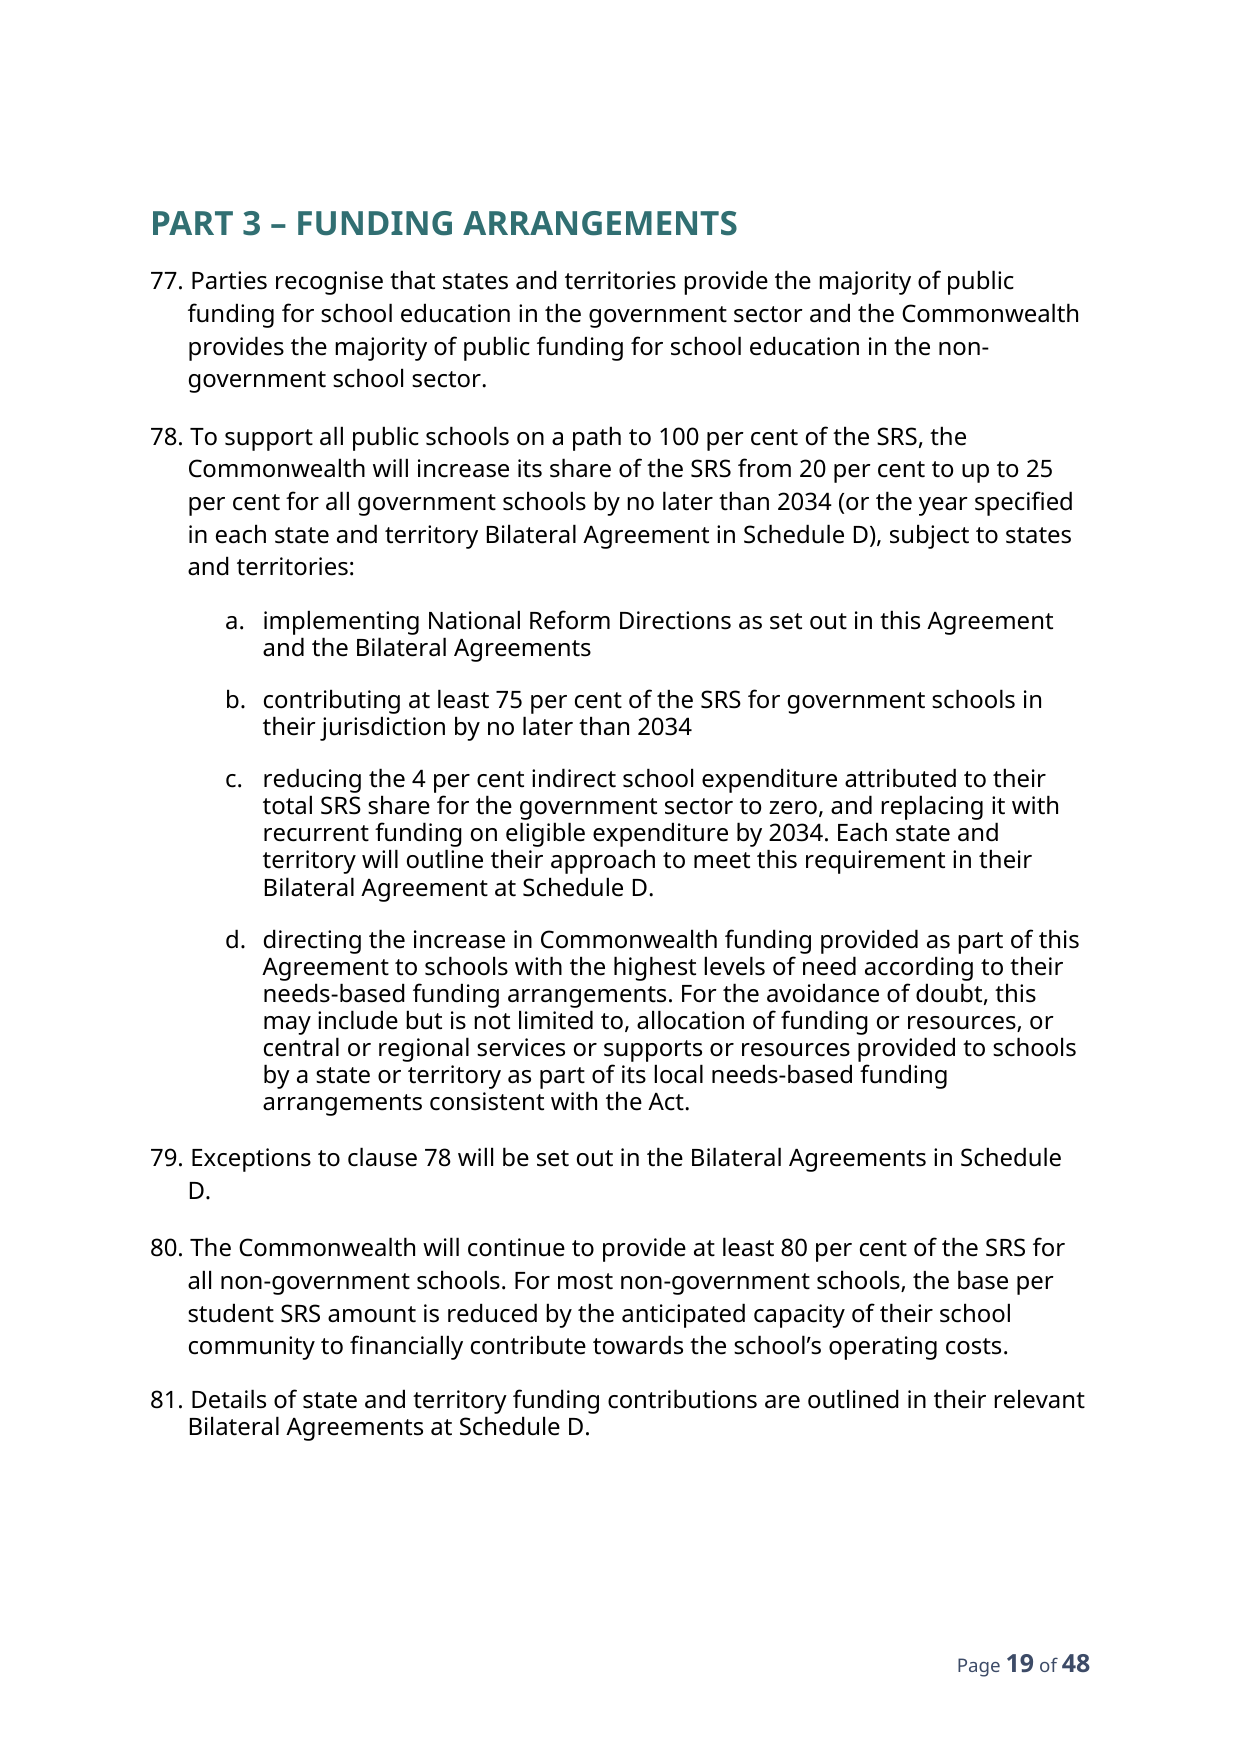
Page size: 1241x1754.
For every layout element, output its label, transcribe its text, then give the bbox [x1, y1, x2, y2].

list Details of state and territory funding contributions are outlined in their relevant Bilateral Agreements at Schedule D. [150, 1387, 1090, 1441]
list Parties recognise that states and territories provide the majority of public funding for school education in the government sector and the Commonwealth provides the majority of public funding for school education in the non-government school sector. [150, 264, 1090, 394]
list To support all public schools on a path to 100 per cent of the SRS, the Commonwealth will increase its share of the SRS from 20 per cent to up to 25 per cent for all government schools by no later than 2034 (or the year specified in each state and territory Bilateral Agreement in Schedule D), subject to states and territories: [150, 419, 1090, 583]
list contributing at least 75 per cent of the SRS for government schools in their jurisdiction by no later than 2034 [225, 687, 1090, 741]
list reducing the 4 per cent indirect school expenditure attributed to their total SRS share for the government sector to zero, and replacing it with recurrent funding on eligible expenditure by 2034. Each state and territory will outline their approach to meet this requirement in their Bilateral Agreement at Schedule D. [225, 766, 1090, 901]
list implementing National Reform Directions as set out in this Agreement and the Bilateral Agreements [225, 608, 1090, 662]
subtitle PART 3 – FUNDING ARRANGEMENTS [150, 200, 1090, 245]
list The Commonwealth will continue to provide at least 80 per cent of the SRS for all non-government schools. For most non-government schools, the base per student SRS amount is reduced by the anticipated capacity of their school community to financially contribute towards the school’s operating costs. [150, 1231, 1090, 1362]
list Exceptions to clause 78 will be set out in the Bilateral Agreements in Schedule D. [150, 1141, 1090, 1206]
list directing the increase in Commonwealth funding provided as part of this Agreement to schools with the highest levels of need according to their needs-based funding arrangements. For the avoidance of doubt, this may include but is not limited to, allocation of funding or resources, or central or regional services or supports or resources provided to schools by a state or territory as part of its local needs-based funding arrangements consistent with the Act. [225, 926, 1090, 1116]
